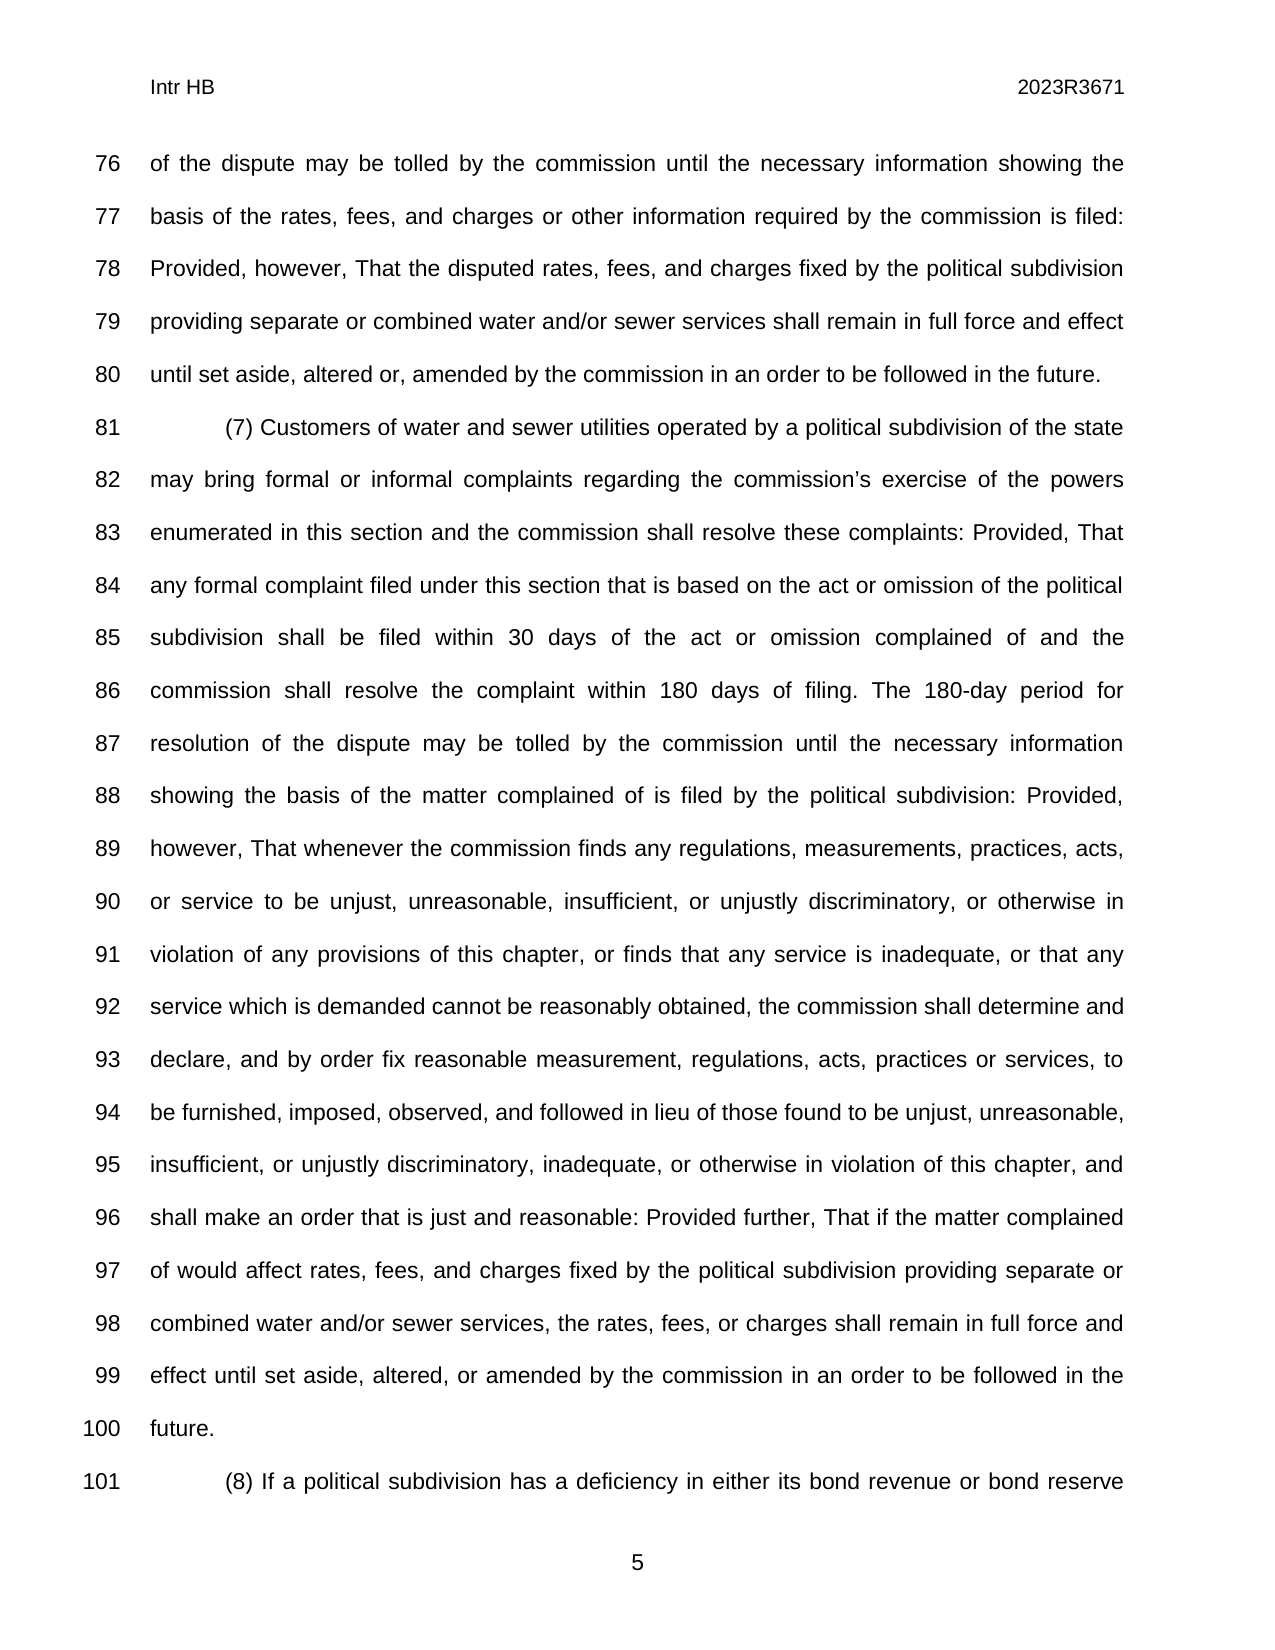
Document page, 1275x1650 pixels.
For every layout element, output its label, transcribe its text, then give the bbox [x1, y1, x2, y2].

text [150, 150, 1125, 387]
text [150, 1468, 1125, 1494]
text (7) Customers of water and sewer utilities operated by a political subdivision of the state may bring formal or informal complaints regarding the commission’s exercise of the powers enumerated in this section and the commission shall resolve these complaints: Provided, That any formal complaint filed under this section that is based on the act or omission of the political subdivision shall be filed within 30 days of the act or omission complained of and the commission shall resolve the complaint within 180 days of filing. The 180-day period for resolution of the dispute may be tolled by the commission until the necessary information showing the basis of the matter complained of is filed by the political subdivision: Provided, however, That whenever the commission finds any regulations, measurements, practices, acts, or service to be unjust, unreasonable, insufficient, or unjustly discriminatory, or otherwise in violation of any provisions of this chapter, or finds that any service is inadequate, or that any service which is demanded cannot be reasonably obtained, the commission shall determine and declare, and by order fix reasonable measurement, regulations, acts, practices or services, to be furnished, imposed, observed, and followed in lieu of those found to be unjust, unreasonable, insufficient, or unjustly discriminatory, inadequate, or otherwise in violation of this chapter, and shall make an order that is just and reasonable: Provided further, That if the matter complained of would affect rates, fees, and charges fixed by the political subdivision providing separate or combined water and/or sewer services, the rates, fees, or charges shall remain in full force and effect until set aside, altered, or amended by the commission in an order to be followed in the future. [150, 413, 1125, 1441]
